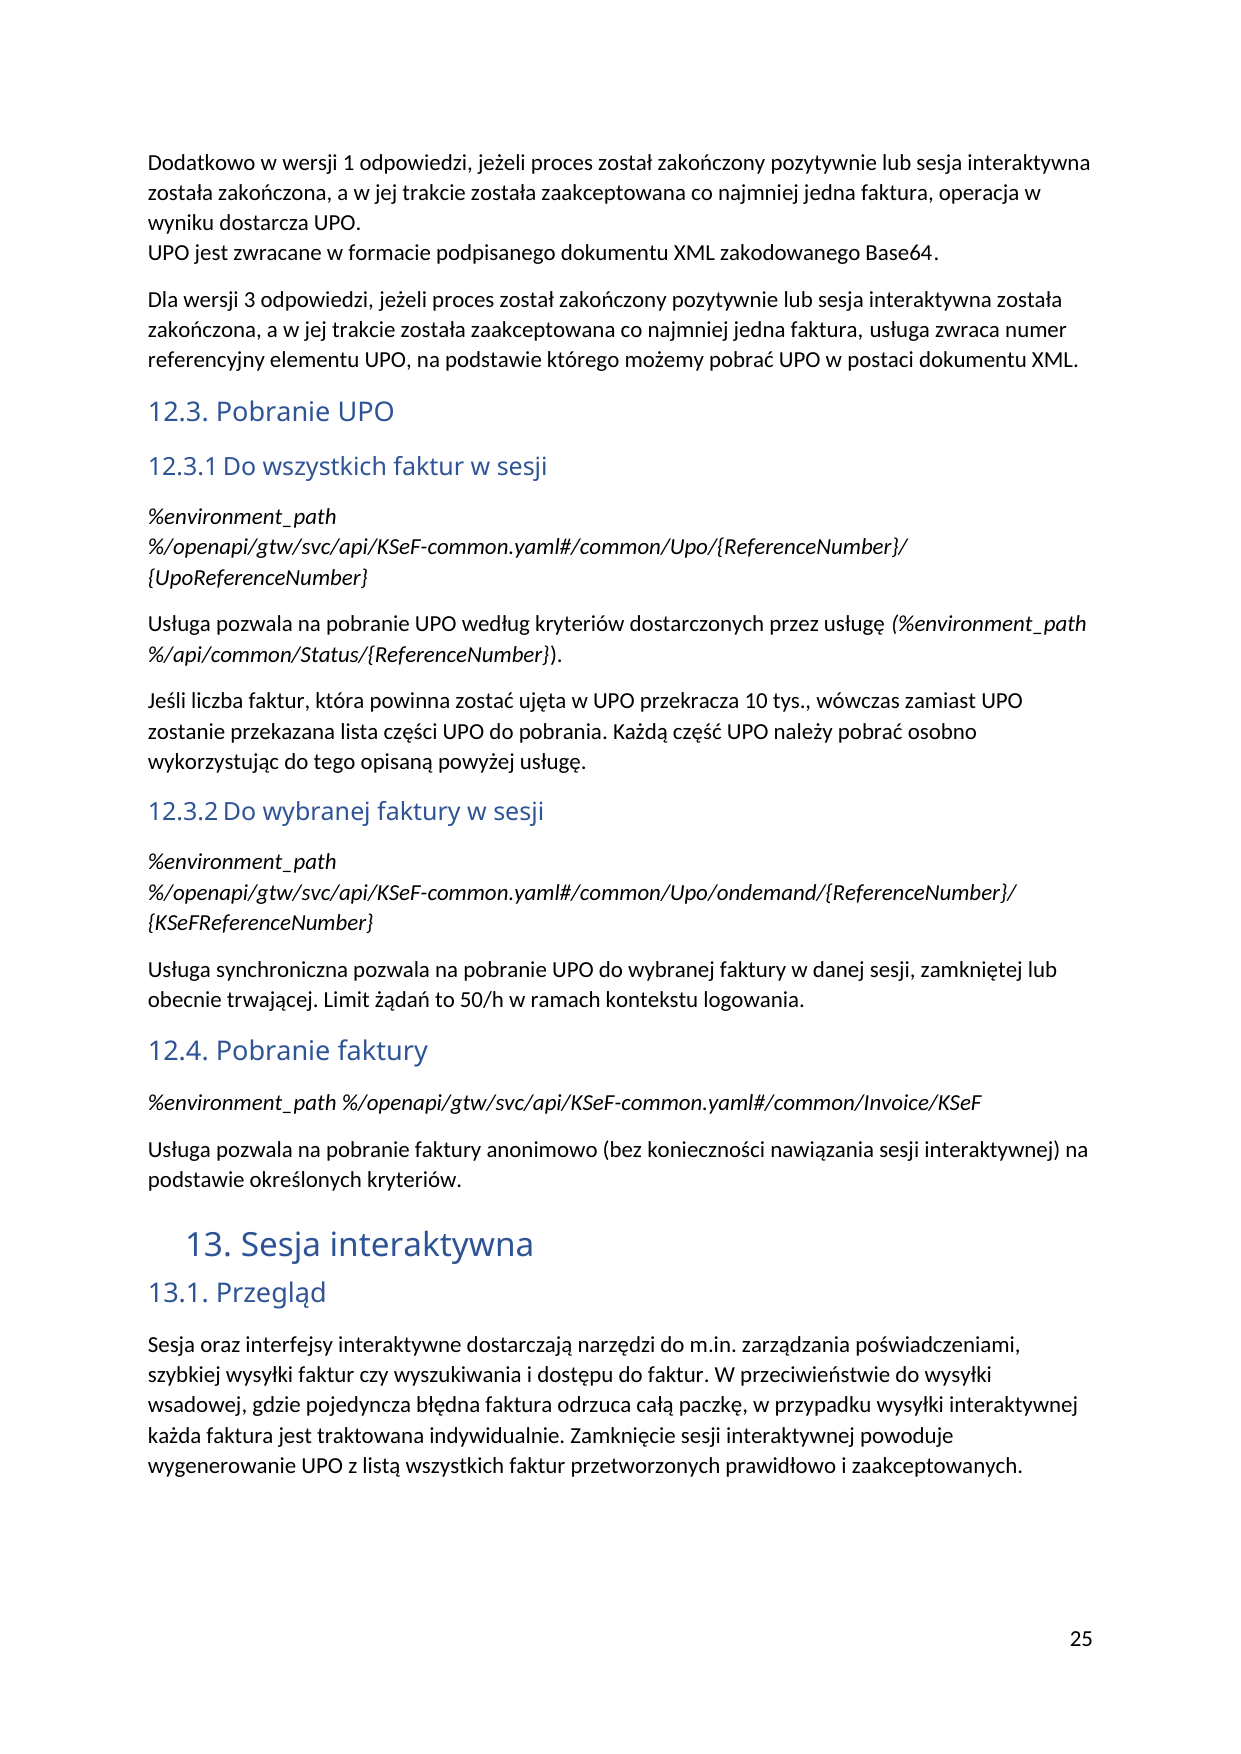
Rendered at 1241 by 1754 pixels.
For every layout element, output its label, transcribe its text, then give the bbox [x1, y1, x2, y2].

subtitle Do wszystkich faktur w sesji [148, 449, 1093, 483]
text UPO jest zwracane w formacie podpisanego dokumentu XML zakodowanego Base64. [148, 238, 1093, 266]
text %environment_path %/openapi/gtw/svc/api/KSeF-common.yaml#/common/Upo/ondemand/{ReferenceNumber}/{KSeFReferenceNumber} [148, 847, 1093, 936]
subtitle Do wybranej faktury w sesji [148, 794, 1093, 828]
text %environment_path %/openapi/gtw/svc/api/KSeF-common.yaml#/common/Invoice/KSeF [148, 1088, 1093, 1116]
subtitle Pobranie faktury [148, 1032, 1093, 1069]
text Jeśli liczba faktur, która powinna zostać ujęta w UPO przekracza 10 tys., wówczas zamiast UPO zostanie przekazana lista części UPO do pobrania. Każdą część UPO należy pobrać osobno wykorzystując do tego opisaną powyżej usługę. [148, 687, 1093, 775]
text %environment_path %/openapi/gtw/svc/api/KSeF-common.yaml#/common/Upo/{ReferenceNumber}/{UpoReferenceNumber} [148, 502, 1093, 591]
text Usługa pozwala na pobranie faktury anonimowo (bez konieczności nawiązania sesji interaktywnej) na podstawie określonych kryteriów. [148, 1135, 1093, 1193]
text Sesja oraz interfejsy interaktywne dostarczają narzędzi do m.in. zarządzania poświadczeniami, szybkiej wysyłki faktur czy wyszukiwania i dostępu do faktur. W przeciwieństwie do wysyłki wsadowej, gdzie pojedyncza błędna faktura odrzuca całą paczkę, w przypadku wysyłki interaktywnej każda faktura jest traktowana indywidualnie. Zamknięcie sesji interaktywnej powoduje wygenerowanie UPO z listą wszystkich faktur przetworzonych prawidłowo i zaakceptowanych. [148, 1330, 1093, 1479]
text Usługa synchroniczna pozwala na pobranie UPO do wybranej faktury w danej sesji, zamkniętej lub obecnie trwającej. Limit żądań to 50/h w ramach kontekstu logowania. [148, 955, 1093, 1013]
subtitle Sesja interaktywna [185, 1221, 1093, 1266]
text Dodatkowo w wersji 1 odpowiedzi, jeżeli proces został zakończony pozytywnie lub sesja interaktywna została zakończona, a w jej trakcie została zaakceptowana co najmniej jedna faktura, operacja w wyniku dostarcza UPO. [148, 148, 1093, 236]
text Dla wersji 3 odpowiedzi, jeżeli proces został zakończony pozytywnie lub sesja interaktywna została zakończona, a w jej trakcie została zaakceptowana co najmniej jedna faktura, usługa zwraca numer referencyjny elementu UPO, na podstawie którego możemy pobrać UPO w postaci dokumentu XML. [148, 285, 1093, 373]
subtitle Przegląd [148, 1274, 1093, 1311]
text Usługa pozwala na pobranie UPO według kryteriów dostarczonych przez usługę (%environment_path %/api/common/Status/{ReferenceNumber}). [148, 609, 1093, 668]
subtitle Pobranie UPO [148, 392, 1093, 429]
